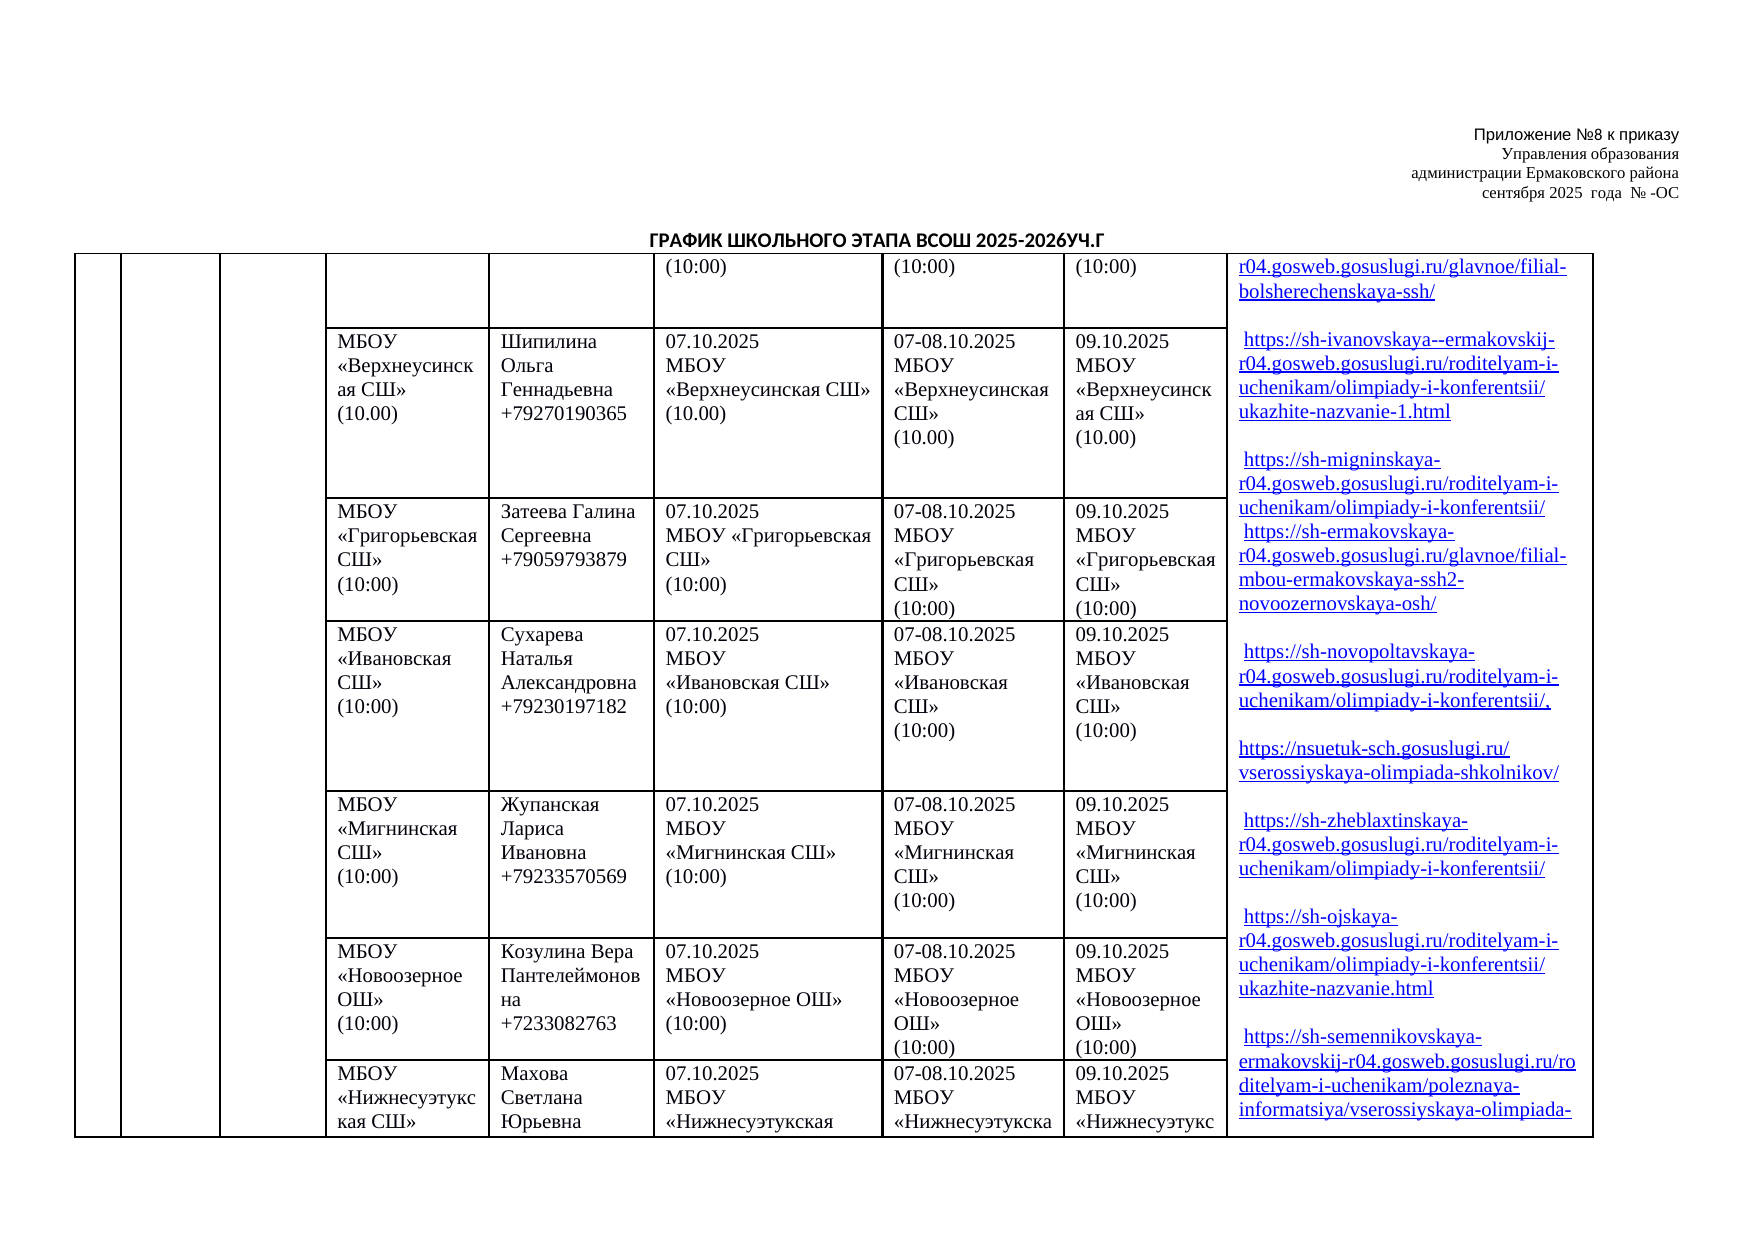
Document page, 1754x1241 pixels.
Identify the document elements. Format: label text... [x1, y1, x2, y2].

table_cell Жупанская Лариса Ивановна +79233570569 [490, 792, 653, 937]
table_cell 07.10.2025 МБОУ «Мигнинская СШ» (10:00) [655, 792, 881, 937]
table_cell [490, 1061, 653, 1136]
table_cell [884, 254, 1063, 327]
table_cell 09.10.2025 МБОУ «Верхнеусинская СШ» (10.00) [1065, 329, 1226, 497]
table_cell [327, 254, 488, 327]
table_cell Сухарева Наталья Александровна +79230197182 [490, 622, 653, 790]
table_cell 09.10.2025 МБОУ «Ивановская СШ» (10:00) [1065, 622, 1226, 790]
table_cell МБОУ «Новоозерное ОШ» (10:00) [327, 939, 488, 1059]
table_cell 07-08.10.2025 МБОУ «Григорьевская СШ» (10:00) [884, 499, 1063, 619]
table_cell 07-08.10.2025 МБОУ «Новоозерное ОШ» (10:00) [884, 939, 1063, 1059]
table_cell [327, 1061, 488, 1136]
table_cell Шипилина Ольга Геннадьевна +79270190365 [490, 329, 653, 497]
table_cell 09.10.2025 МБОУ «Мигнинская СШ» (10:00) [1065, 792, 1226, 937]
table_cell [655, 1061, 881, 1136]
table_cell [490, 254, 653, 327]
table_cell МБОУ «Верхнеусинская СШ» (10.00) [327, 329, 488, 497]
table_cell 09.10.2025 МБОУ «Григорьевская СШ» (10:00) [1065, 499, 1226, 619]
table_cell Козулина Вера Пантелеймоновна +7233082763 [490, 939, 653, 1059]
table_cell 07-08.10.2025 МБОУ «Мигнинская СШ» (10:00) [884, 792, 1063, 937]
table_cell 09.10.2025 МБОУ «Новоозерное ОШ» (10:00) [1065, 939, 1226, 1059]
table_cell 07.10.2025 МБОУ «Григорьевская СШ» (10:00) [655, 499, 881, 619]
table_cell 07-08.10.2025 МБОУ «Ивановская СШ» (10:00) [884, 622, 1063, 790]
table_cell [884, 1061, 1063, 1136]
table_cell МБОУ «Ивановская СШ» (10:00) [327, 622, 488, 790]
table_cell 07.10.2025 МБОУ «Ивановская СШ» (10:00) [655, 622, 881, 790]
table_cell Затеева Галина Сергеевна +79059793879 [490, 499, 653, 619]
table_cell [655, 254, 881, 327]
table_cell МБОУ «Григорьевская СШ» (10:00) [327, 499, 488, 619]
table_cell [1065, 1061, 1226, 1136]
table_cell 07.10.2025 МБОУ «Верхнеусинская СШ» (10.00) [655, 329, 881, 497]
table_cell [1065, 254, 1226, 327]
table_cell МБОУ «Мигнинская СШ» (10:00) [327, 792, 488, 937]
table_cell 07-08.10.2025 МБОУ «Верхнеусинская СШ» (10.00) [884, 329, 1063, 497]
table_cell 07.10.2025 МБОУ «Новоозерное ОШ» (10:00) [655, 939, 881, 1059]
